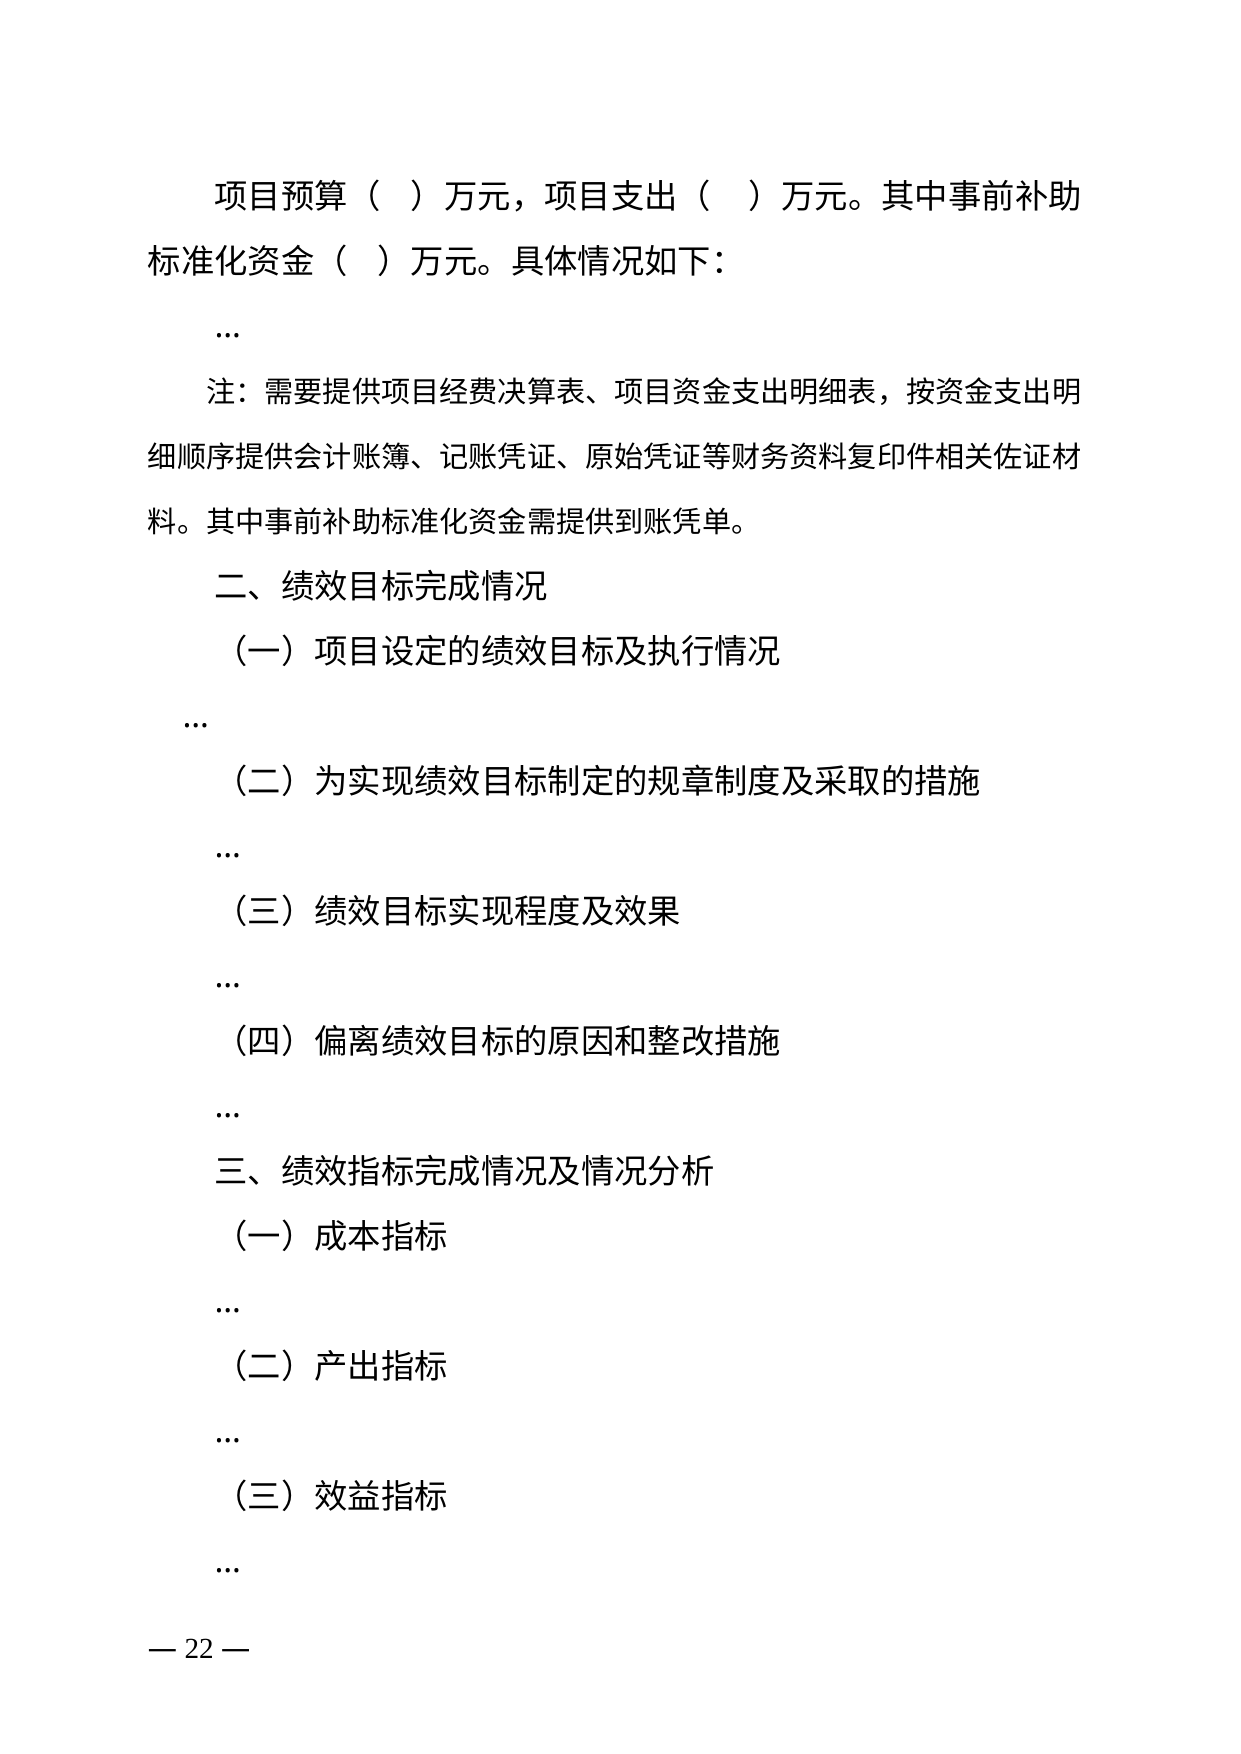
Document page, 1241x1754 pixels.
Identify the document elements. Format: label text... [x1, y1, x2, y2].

list （三）绩效目标实现程度及效果 [148, 877, 1093, 942]
text … [148, 812, 1093, 877]
text （三）效益指标 [148, 1462, 1093, 1527]
text … [148, 942, 1093, 1007]
text … [148, 682, 1093, 747]
text … [148, 1072, 1093, 1137]
text （二）产出指标 [148, 1332, 1093, 1397]
text … [148, 1267, 1093, 1332]
text … [148, 1527, 1093, 1592]
text （四）偏离绩效目标的原因和整改措施 [148, 1007, 1093, 1072]
text … [148, 1397, 1093, 1462]
text 三、绩效指标完成情况及情况分析 [148, 1137, 1093, 1202]
text （一）成本指标 [148, 1202, 1093, 1267]
text 二、绩效目标完成情况 [148, 552, 1093, 617]
text 注：需要提供项目经费决算表、项目资金支出明细表，按资金支出明细顺序提供会计账簿、记账凭证、原始凭证等财务资料复印件相关佐证材料。其中事前补助标准化资金需提供到账凭单。 [148, 357, 1093, 552]
text （二）为实现绩效目标制定的规章制度及采取的措施 [148, 747, 1093, 812]
text 项目预算（ ）万元，项目支出（ ）万元。其中事前补助标准化资金（ ）万元。具体情况如下： [148, 162, 1093, 292]
text … [148, 292, 1093, 357]
text （一）项目设定的绩效目标及执行情况 [148, 617, 1093, 682]
